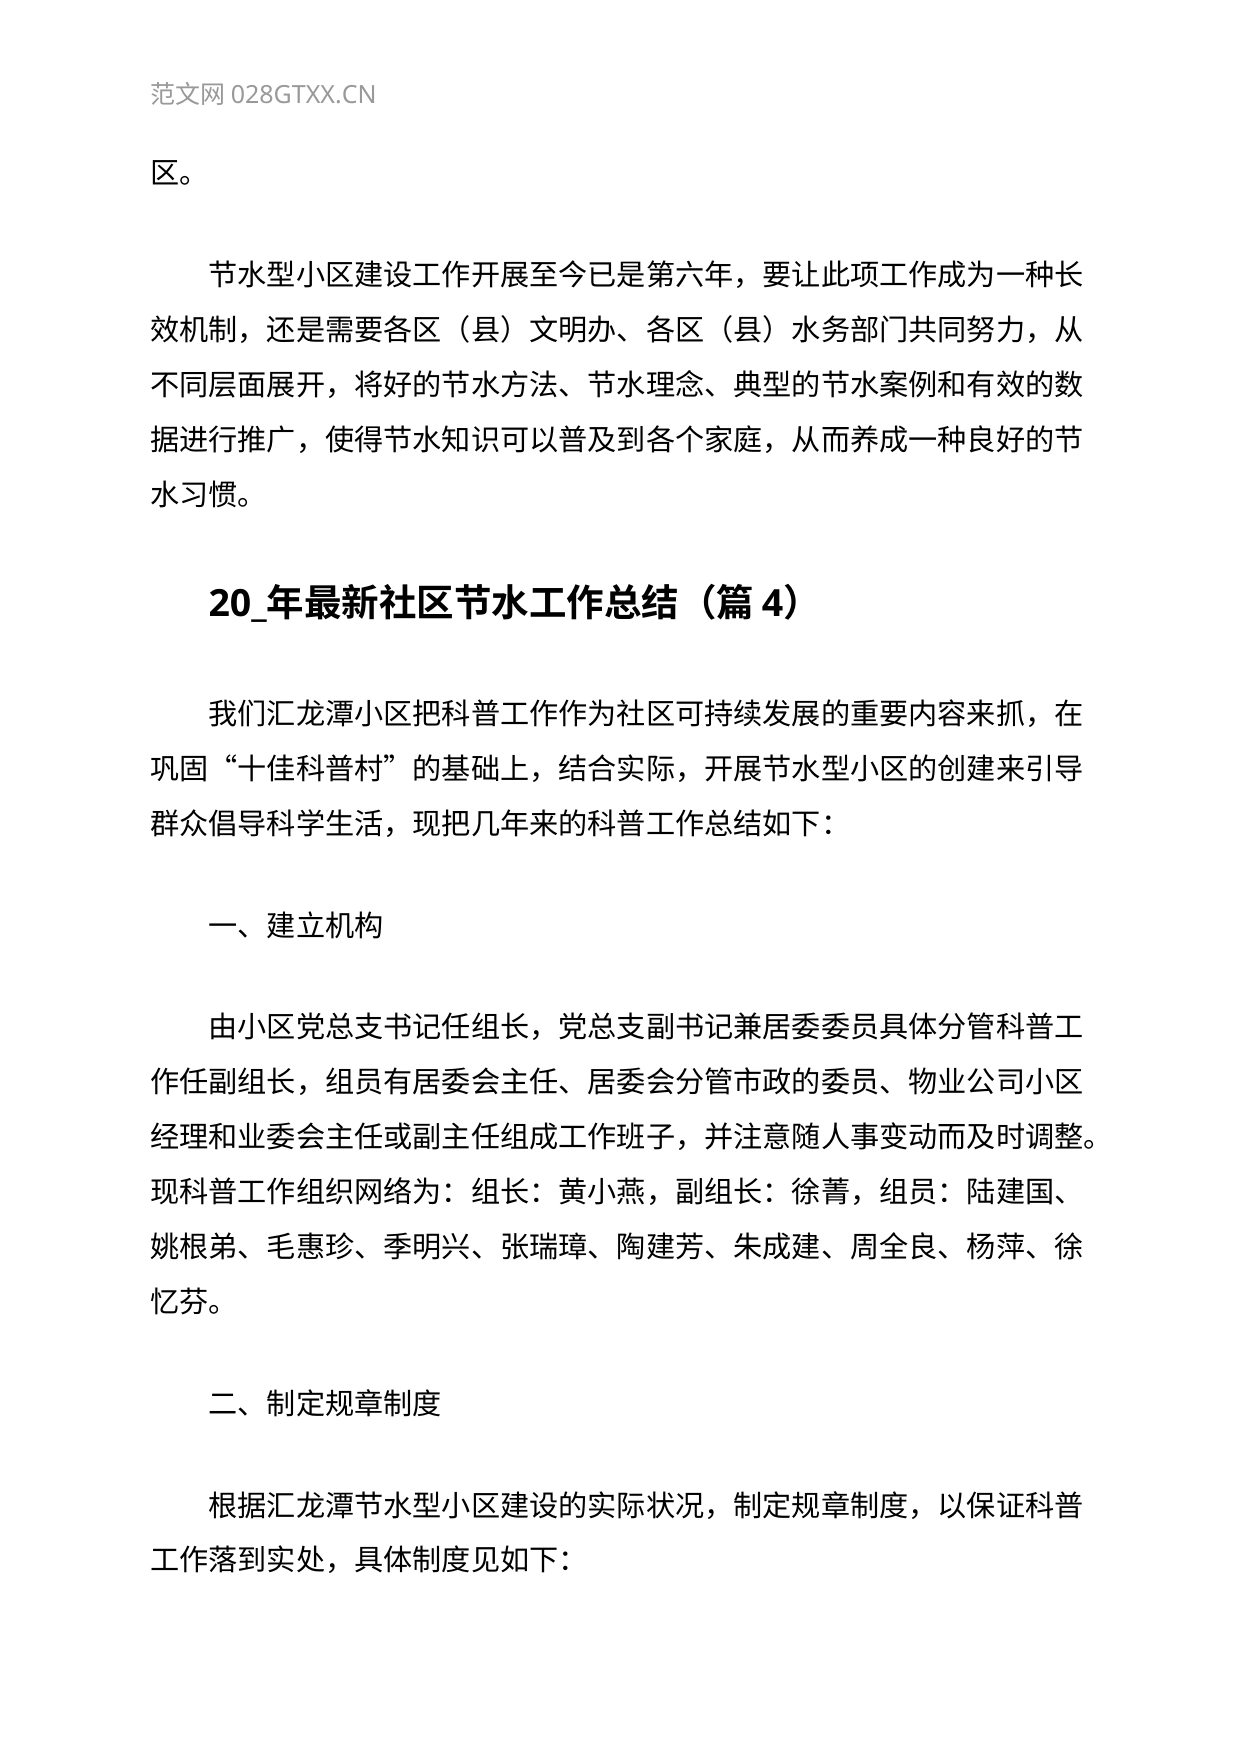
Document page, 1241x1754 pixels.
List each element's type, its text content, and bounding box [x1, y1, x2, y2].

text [150, 150, 1090, 192]
text 二、制定规章制度 [150, 1380, 1090, 1423]
text 我们汇龙潭小区把科普工作作为社区可持续发展的重要内容来抓，在巩固“十佳科普村”的基础上，结合实际，开展节水型小区的创建来引导群众倡导科学生活，现把几年来的科普工作总结如下： [150, 691, 1090, 843]
text 一、建立机构 [150, 902, 1090, 944]
text 节水型小区建设工作开展至今已是第六年，要让此项工作成为一种长效机制，还是需要各区（县）文明办、各区（县）水务部门共同努力，从不同层面展开，将好的节水方法、节水理念、典型的节水案例和有效的数据进行推广，使得节水知识可以普及到各个家庭，从而养成一种良好的节水习惯。 [150, 252, 1090, 514]
text 根据汇龙潭节水型小区建设的实际状况，制定规章制度，以保证科普工作落到实处，具体制度见如下： [150, 1482, 1090, 1579]
text 由小区党总支书记任组长，党总支副书记兼居委委员具体分管科普工作任副组长，组员有居委会主任、居委会分管市政的委员、物业公司小区经理和业委会主任或副主任组成工作班子，并注意随人事变动而及时调整。现科普工作组织网络为：组长：黄小燕，副组长：徐菁，组员：陆建国、姚根弟、毛惠珍、季明兴、张瑞璋、陶建芳、朱成建、周全良、杨萍、徐忆芬。 [150, 1004, 1090, 1321]
text 20_年最新社区节水工作总结（篇4） [150, 573, 1090, 628]
